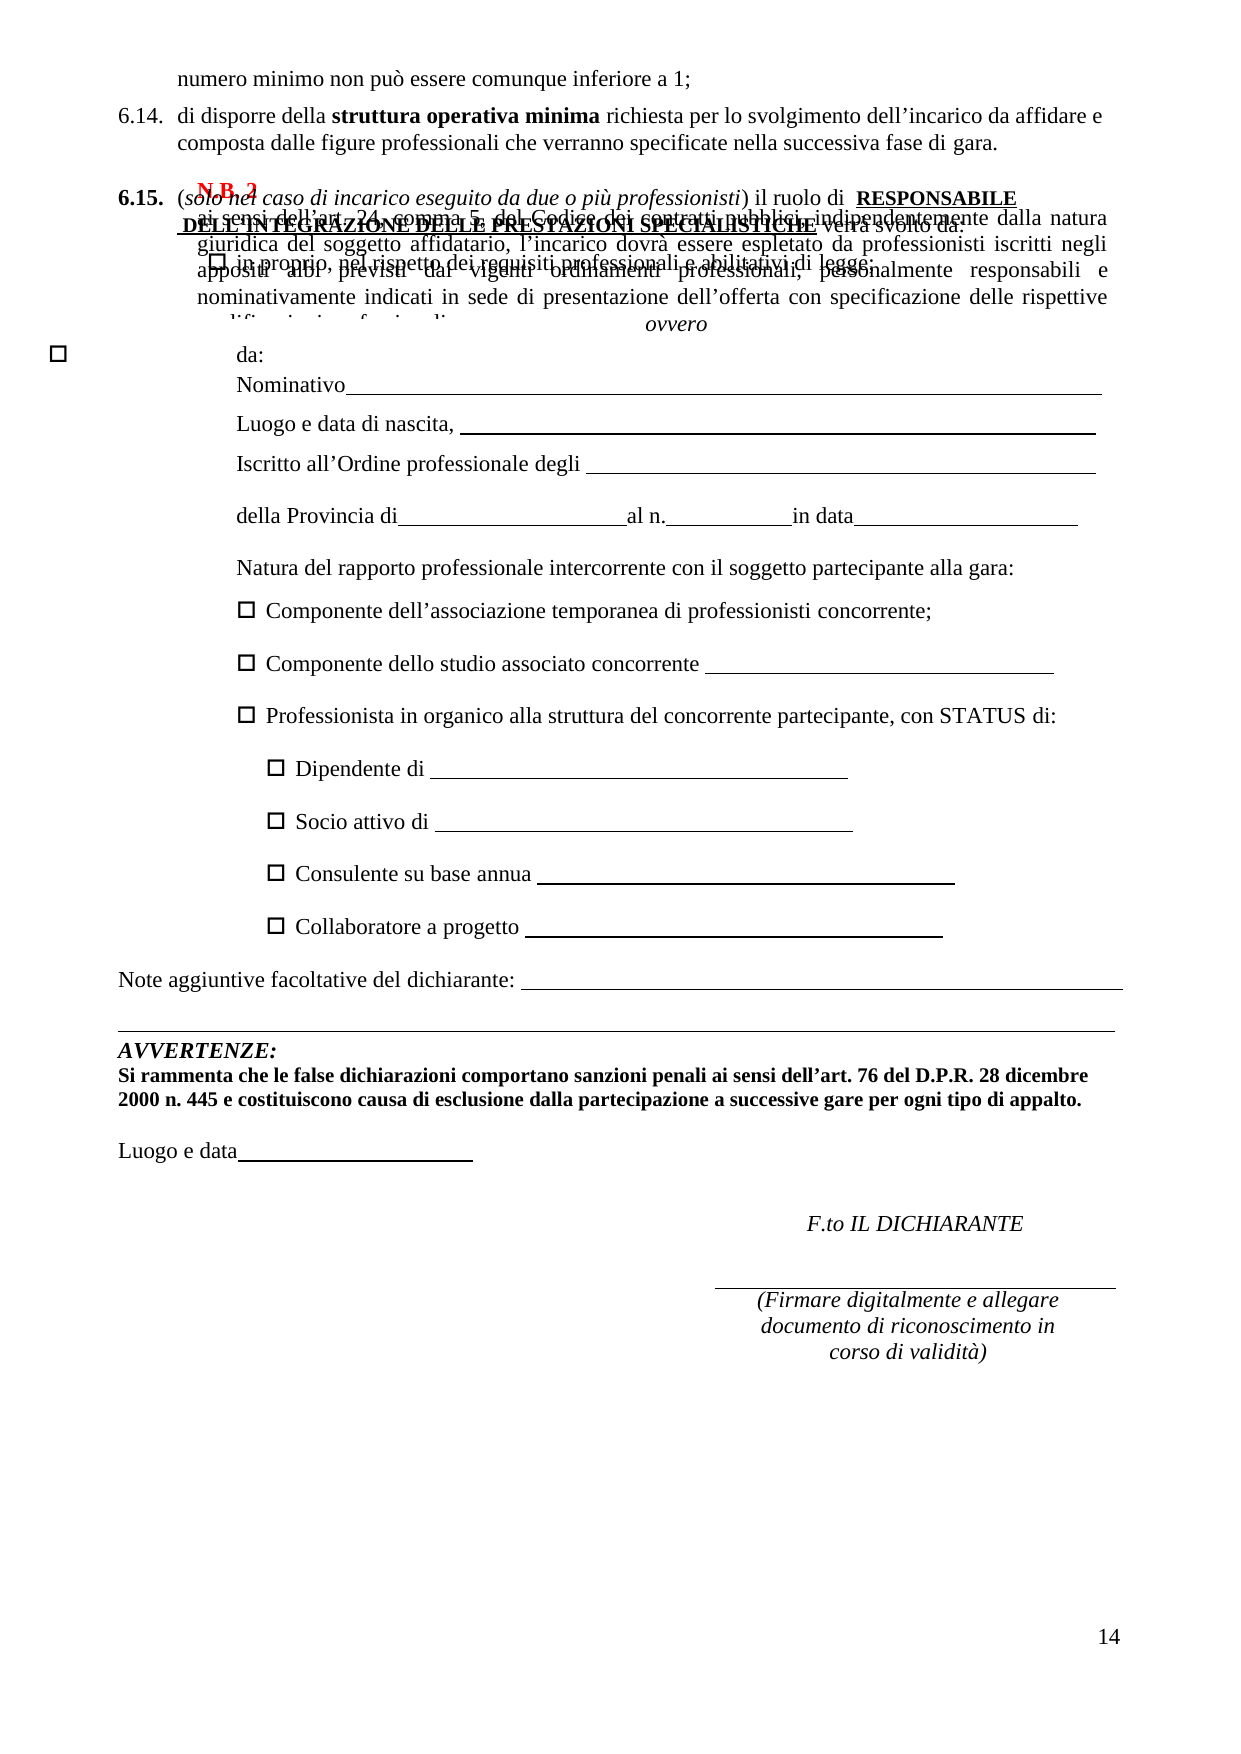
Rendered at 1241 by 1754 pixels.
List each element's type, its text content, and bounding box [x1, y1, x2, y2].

list Dipendente di [266, 755, 1213, 781]
text documento di riconoscimento in corso di validità) [761, 1312, 1057, 1365]
list (solo nel caso di incarico eseguito da due o più professionisti) il ruolo di RESPONSABILE [118, 184, 1213, 210]
list di disporre della struttura operativa minima richiesta per lo svolgimento dell’incarico da affidare e composta dalle figure professionali che verranno specificate nella successiva fase di gara. [118, 103, 1123, 156]
text Nominativo Luogo e data di nascita, Iscritto all’Ordine professionale degli [236, 371, 1102, 476]
text ovvero [234, 310, 1118, 337]
list Professionista in organico alla struttura del concorrente partecipante, con STATUS di: [236, 702, 1213, 728]
text DELL’INTEGRAZIONE DELLE PRESTAZIONI SPECIALISTICHE verrà svolto da: [177, 211, 1213, 237]
list in proprio, nel rispetto dei requisiti professionali e abilitativi di legge; [207, 249, 1213, 276]
text della Provincia di al n. in data [236, 502, 1213, 528]
list Socio attivo di [266, 808, 1213, 834]
list Consulente su base annua [266, 861, 1213, 887]
text AVVERTENZE: [118, 1037, 1213, 1063]
text Note aggiuntive facoltative del dichiarante: [118, 966, 1213, 992]
text Luogo e data [118, 1137, 1213, 1164]
list Collaboratore a progetto [266, 913, 1213, 940]
list da: [48, 341, 423, 367]
list Componente dell’associazione temporanea di professionisti concorrente; [236, 597, 1213, 623]
text Si rammenta che le false dichiarazioni comportano sanzioni penali ai sensi dell’art. 76 del D.P.R. 28 dicembre 2000 n. 445 e costituiscono causa di esclusione dalla partecipazione a successive gare per ogni tipo di appalto. [118, 1063, 1122, 1111]
text Natura del rapporto professionale intercorrente con il soggetto partecipante alla gara: [234, 554, 1017, 580]
text F.to IL DICHIARANTE [807, 1209, 1213, 1236]
text (Firmare digitalmente e allegare [757, 1284, 1213, 1312]
list Componente dello studio associato concorrente [236, 649, 1213, 676]
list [118, 64, 1122, 91]
